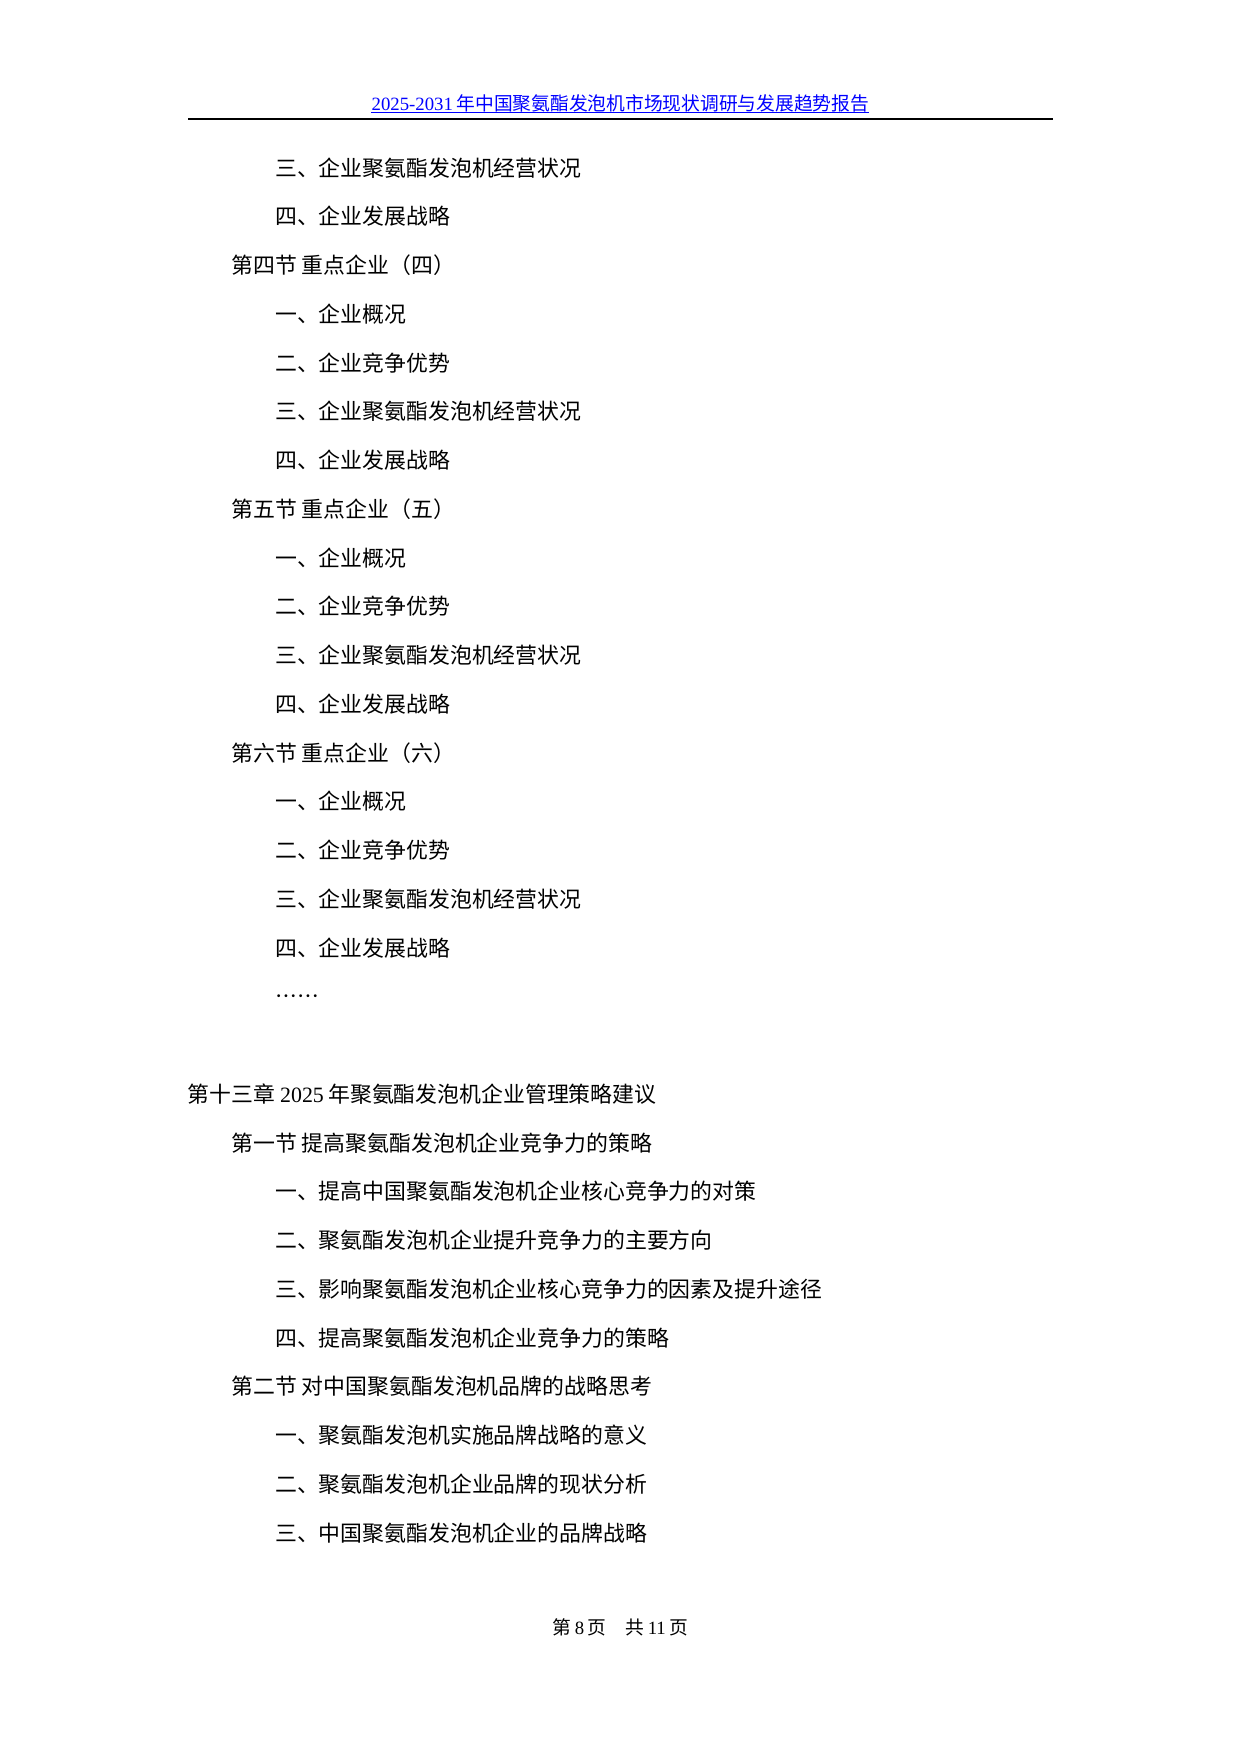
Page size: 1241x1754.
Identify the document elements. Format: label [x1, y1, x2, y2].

text [187, 150, 1053, 1548]
